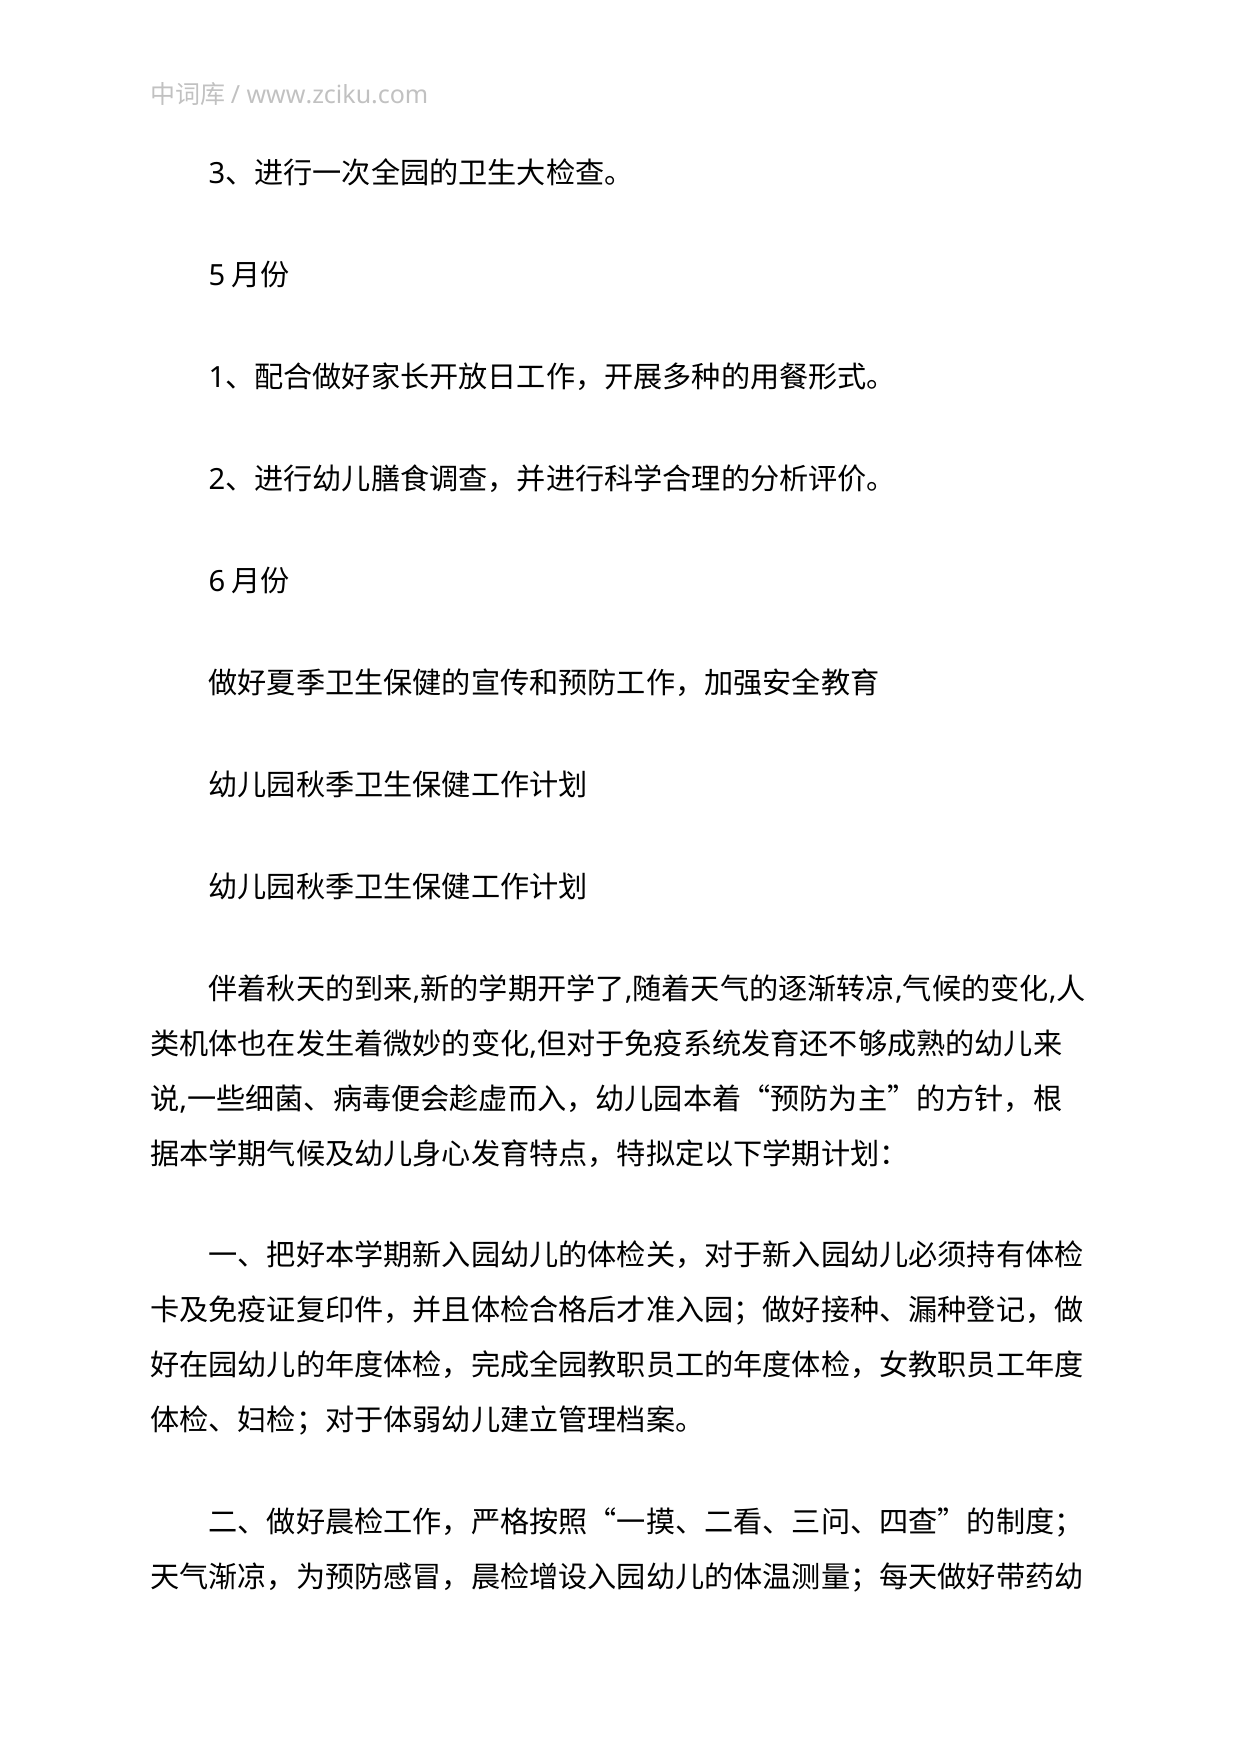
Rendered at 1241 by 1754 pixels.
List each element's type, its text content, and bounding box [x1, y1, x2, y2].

text 一、把好本学期新入园幼儿的体检关，对于新入园幼儿必须持有体检卡及免疫证复印件，并且体检合格后才准入园；做好接种、漏种登记，做好在园幼儿的年度体检，完成全园教职员工的年度体检，女教职员工年度体检、妇检；对于体弱幼儿建立管理档案。 [150, 1232, 1090, 1439]
text 5月份 [150, 252, 1090, 294]
text 1、配合做好家长开放日工作，开展多种的用餐形式。 [150, 354, 1090, 396]
text 2、进行幼儿膳食调查，并进行科学合理的分析评价。 [150, 456, 1090, 498]
text 幼儿园秋季卫生保健工作计划 [150, 762, 1090, 804]
text 伴着秋天的到来,新的学期开学了,随着天气的逐渐转凉,气候的变化,人类机体也在发生着微妙的变化,但对于免疫系统发育还不够成熟的幼儿来说,一些细菌、病毒便会趁虚而入，幼儿园本着“预防为主”的方针，根据本学期气候及幼儿身心发育特点，特拟定以下学期计划： [150, 965, 1090, 1172]
text 幼儿园秋季卫生保健工作计划 [150, 863, 1090, 906]
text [150, 1498, 1090, 1596]
text 3、进行一次全园的卫生大检查。 [150, 150, 1090, 192]
text 6月份 [150, 558, 1090, 600]
text 做好夏季卫生保健的宣传和预防工作，加强安全教育 [150, 660, 1090, 702]
